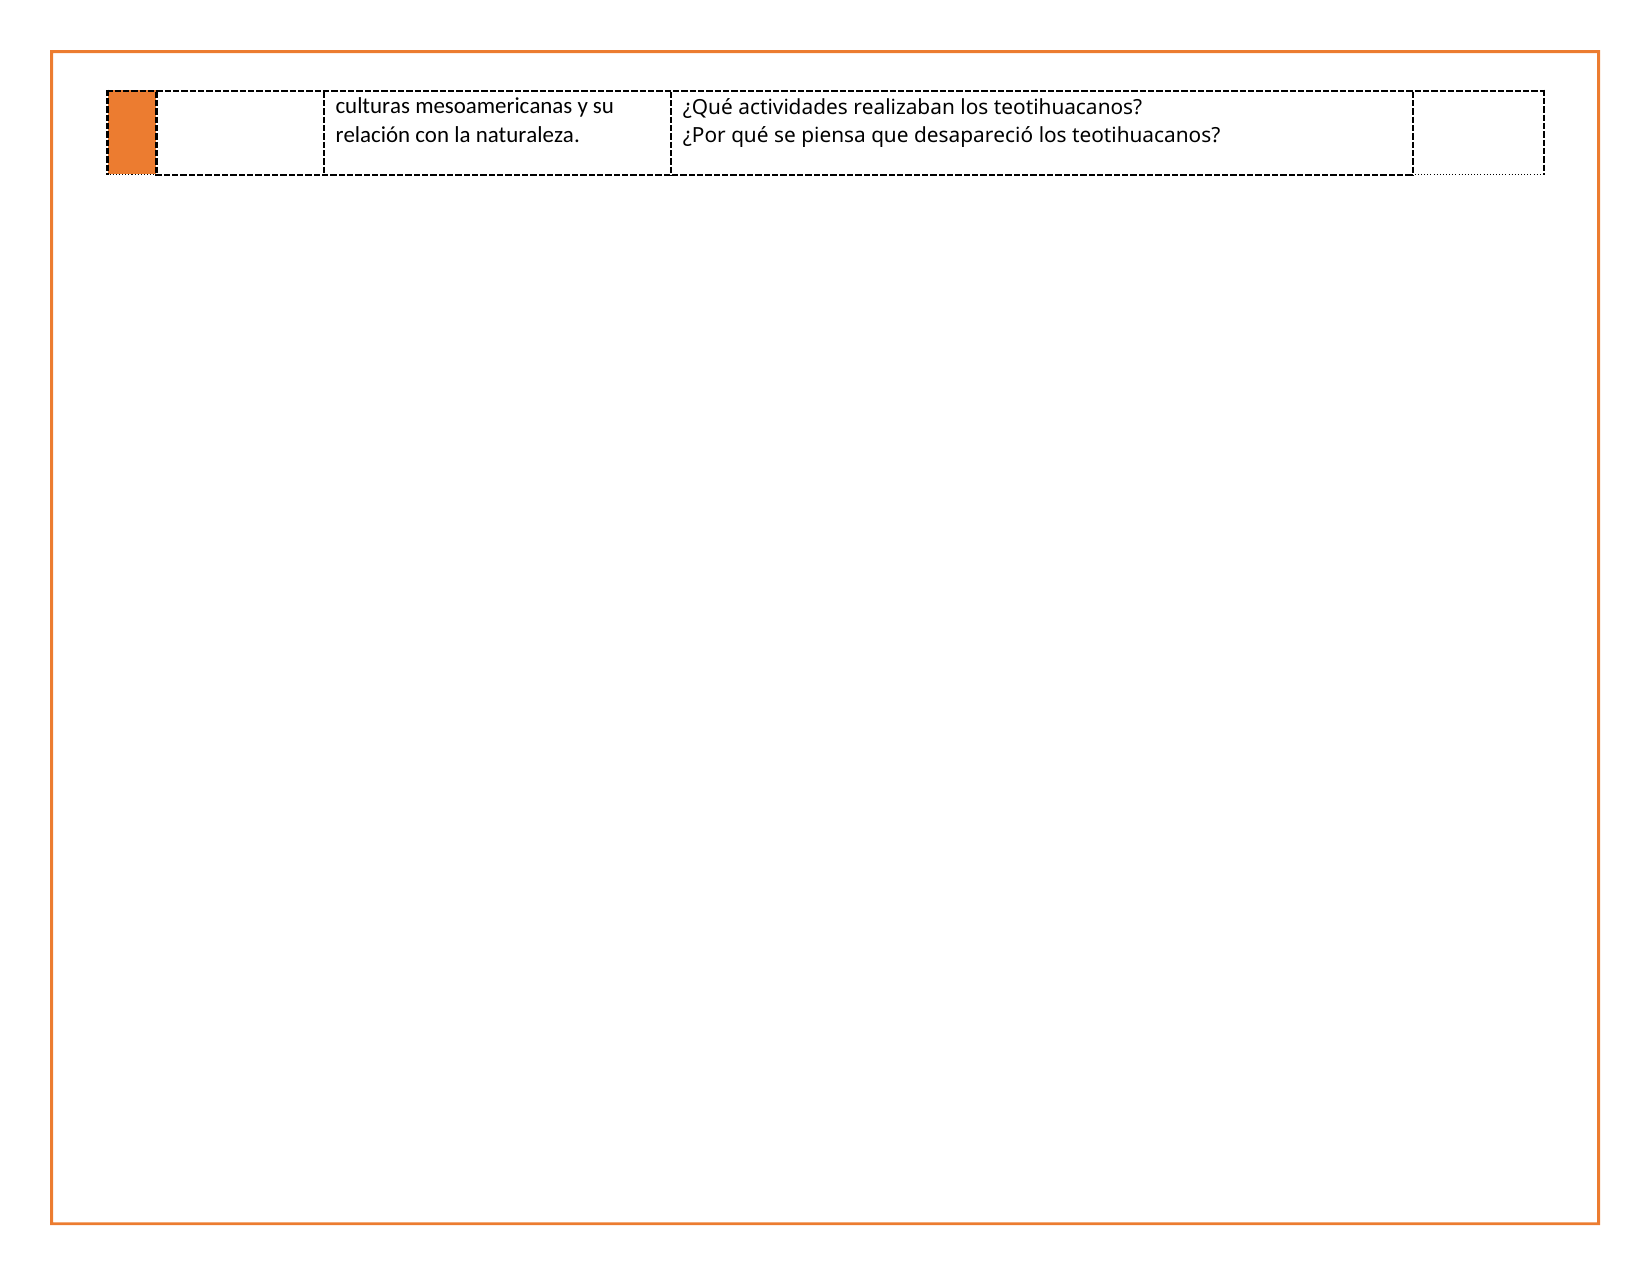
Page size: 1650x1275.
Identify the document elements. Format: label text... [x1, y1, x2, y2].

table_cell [671, 90, 1413, 174]
table_cell [1413, 90, 1544, 174]
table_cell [324, 90, 671, 174]
table_cell [108, 90, 156, 174]
table_cell Historia [156, 90, 324, 174]
